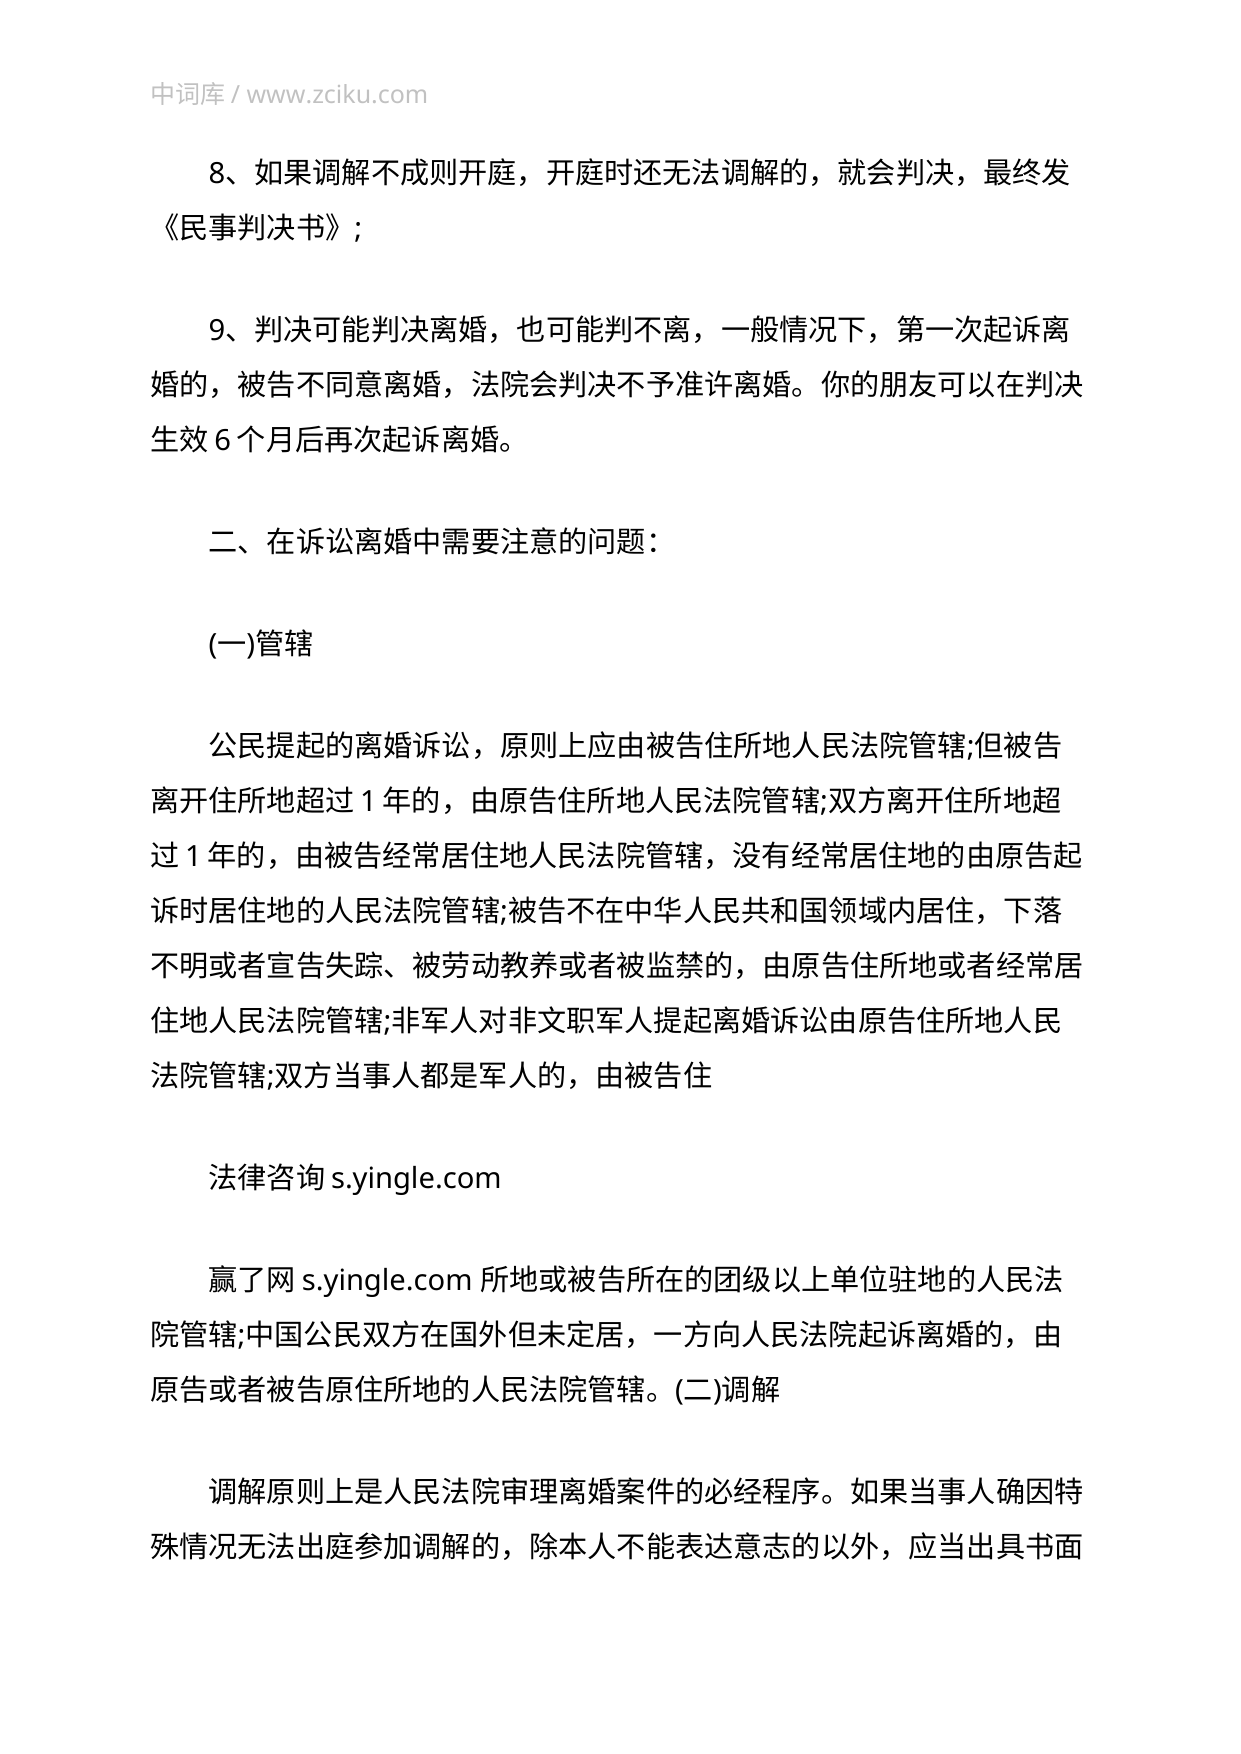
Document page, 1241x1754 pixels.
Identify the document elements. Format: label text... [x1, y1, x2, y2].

text (一)管辖 [150, 621, 1090, 663]
text 8、如果调解不成则开庭，开庭时还无法调解的，就会判决，最终发《民事判决书》; [150, 150, 1090, 247]
text 9、判决可能判决离婚，也可能判不离，一般情况下，第一次起诉离婚的，被告不同意离婚，法院会判决不予准许离婚。你的朋友可以在判决生效6个月后再次起诉离婚。 [150, 307, 1090, 459]
text 赢了网s.yingle.com 所地或被告所在的团级以上单位驻地的人民法院管辖;中国公民双方在国外但未定居，一方向人民法院起诉离婚的，由原告或者被告原住所地的人民法院管辖。(二)调解 [150, 1256, 1090, 1409]
text 法律咨询s.yingle.com [150, 1154, 1090, 1197]
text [150, 1468, 1090, 1566]
text 公民提起的离婚诉讼，原则上应由被告住所地人民法院管辖;但被告离开住所地超过1年的，由原告住所地人民法院管辖;双方离开住所地超过1年的，由被告经常居住地人民法院管辖，没有经常居住地的由原告起诉时居住地的人民法院管辖;被告不在中华人民共和国领域内居住，下落不明或者宣告失踪、被劳动教养或者被监禁的，由原告住所地或者经常居住地人民法院管辖;非军人对非文职军人提起离婚诉讼由原告住所地人民法院管辖;双方当事人都是军人的，由被告住 [150, 723, 1090, 1095]
text 二、在诉讼离婚中需要注意的问题： [150, 519, 1090, 561]
